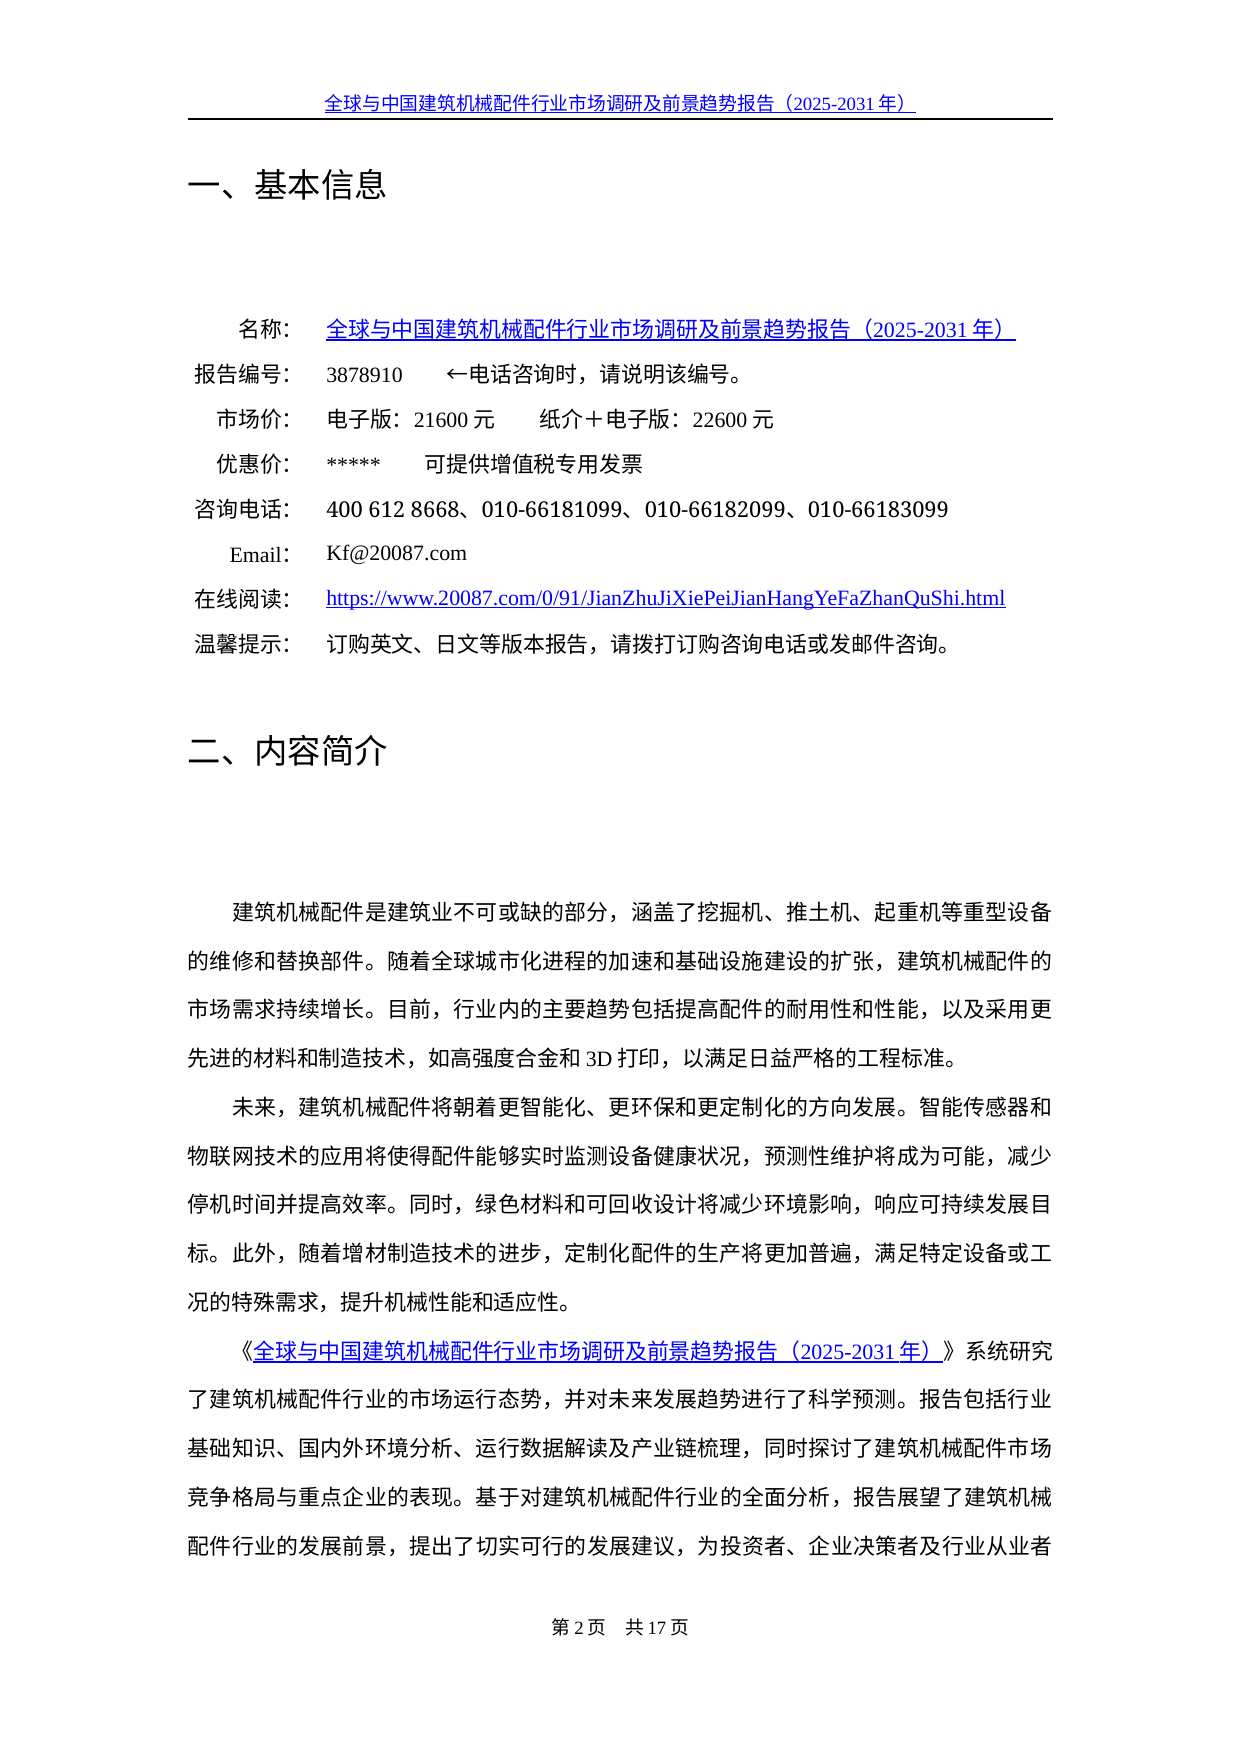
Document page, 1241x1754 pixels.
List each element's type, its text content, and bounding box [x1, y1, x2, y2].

table_cell [315, 582, 1073, 627]
table_cell 3878910 ←电话咨询时，请说明该编号。 [315, 357, 1073, 402]
table_cell 市场价： [167, 402, 315, 447]
table_cell 报告编号： [167, 357, 315, 402]
table_cell ***** 可提供增值税专用发票 [315, 447, 1073, 492]
table_header 全球与中国建筑机械配件行业市场调研及前景趋势报告（2025-2031年） [315, 312, 1073, 357]
table_cell Kf@20087.com [315, 537, 1073, 582]
table_cell 电子版：21600 元 纸介＋电子版：22600 元 [315, 402, 1073, 447]
table_header 名称： [167, 312, 315, 357]
table_cell 400 612 8668、010-66181099、010-66182099、010-66183099 [315, 492, 1073, 537]
title 二、内容简介 [187, 717, 1053, 782]
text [187, 894, 1053, 1561]
table_cell 温馨提示： [167, 627, 315, 672]
table_cell 优惠价： [167, 447, 315, 492]
table_cell Email： [167, 537, 315, 582]
table_cell 在线阅读： [167, 582, 315, 627]
title 一、基本信息 [187, 150, 1053, 215]
table_cell 咨询电话： [167, 492, 315, 537]
table_cell 订购英文、日文等版本报告，请拨打订购咨询电话或发邮件咨询。 [315, 627, 1073, 672]
